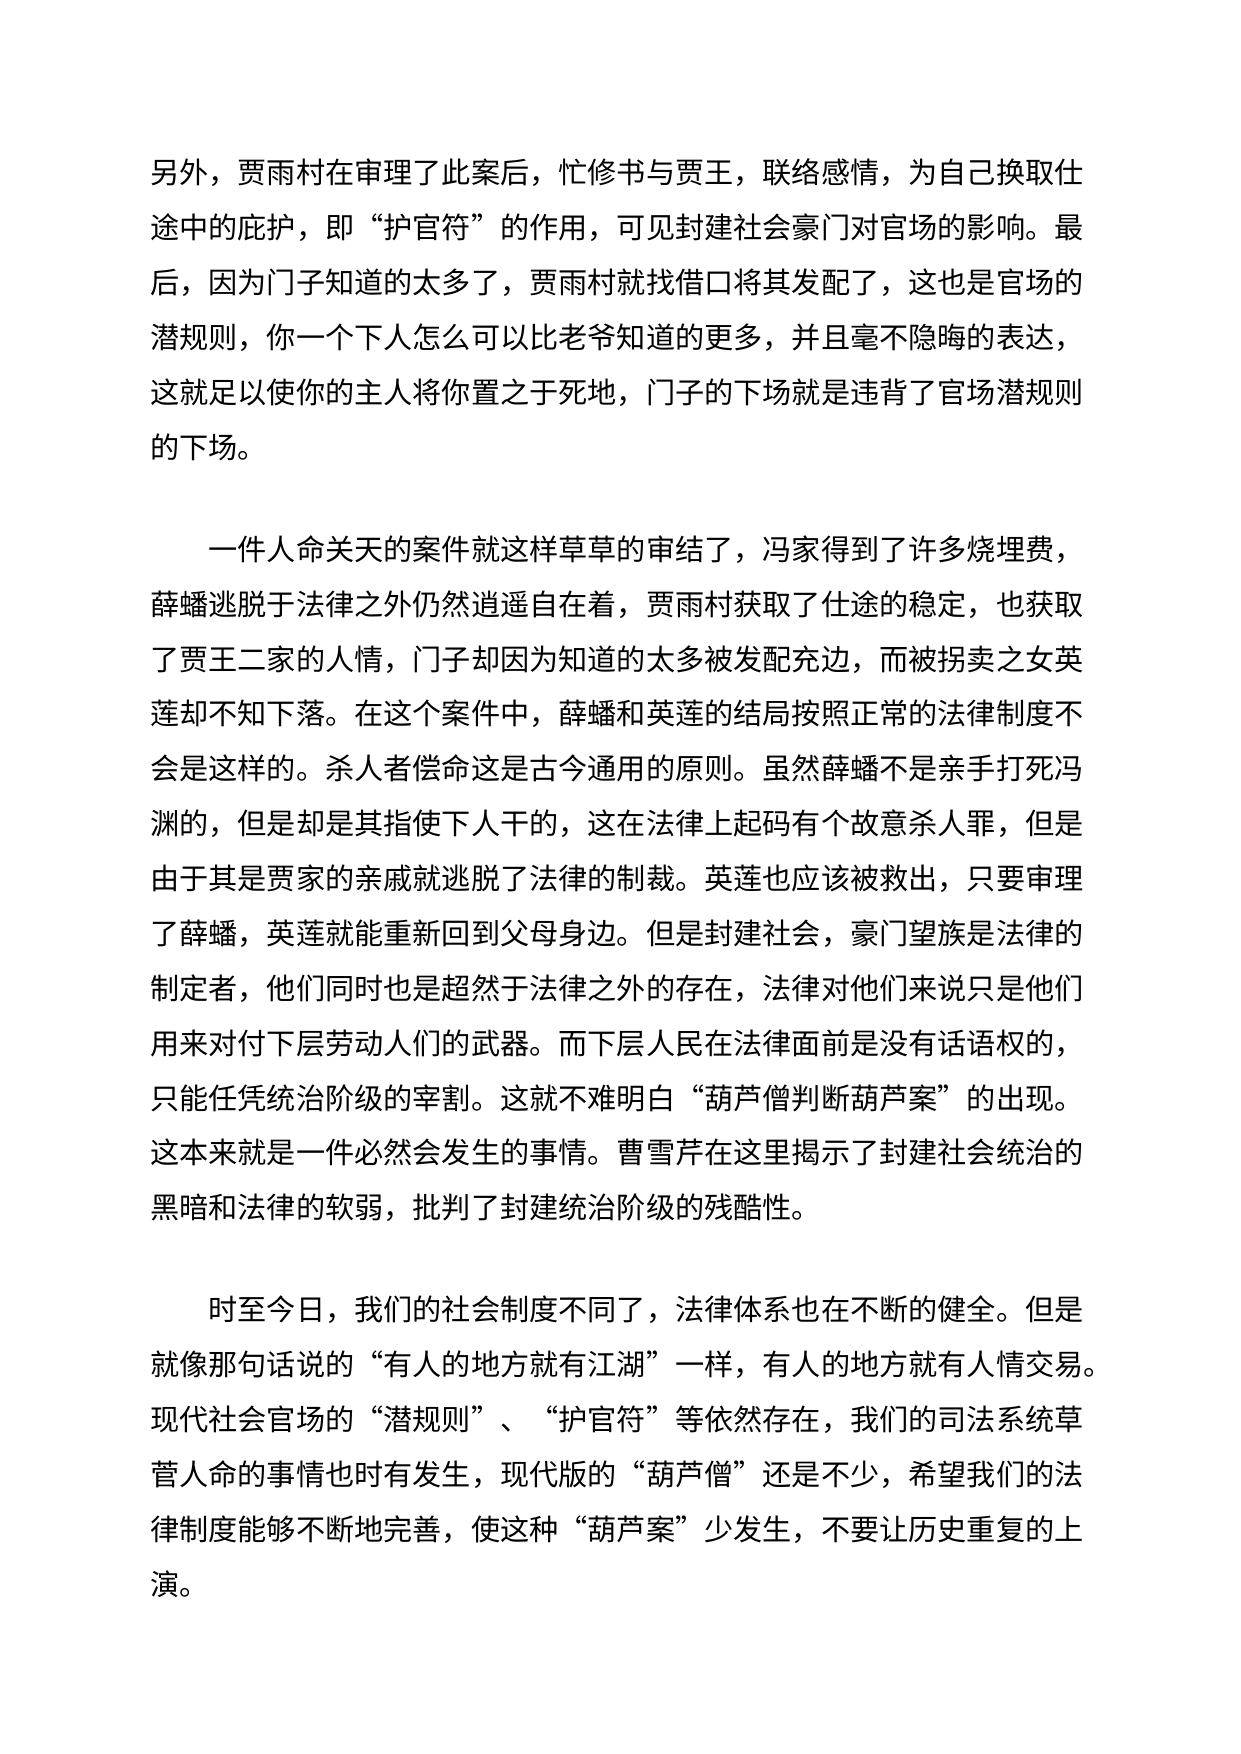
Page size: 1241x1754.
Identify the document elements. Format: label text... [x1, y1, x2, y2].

text 时至今日，我们的社会制度不同了，法律体系也在不断的健全。但是就像那句话说的“有人的地方就有江湖”一样，有人的地方就有人情交易。现代社会官场的“潜规则”、“护官符”等依然存在，我们的司法系统草菅人命的事情也时有发生，现代版的“葫芦僧”还是不少，希望我们的法律制度能够不断地完善，使这种“葫芦案”少发生，不要让历史重复的上演。 [150, 1287, 1090, 1603]
text 一件人命关天的案件就这样草草的审结了，冯家得到了许多烧埋费，薛蟠逃脱于法律之外仍然逍遥自在着，贾雨村获取了仕途的稳定，也获取了贾王二家的人情，门子却因为知道的太多被发配充边，而被拐卖之女英莲却不知下落。在这个案件中，薛蟠和英莲的结局按照正常的法律制度不会是这样的。杀人者偿命这是古今通用的原则。虽然薛蟠不是亲手打死冯渊的，但是却是其指使下人干的，这在法律上起码有个故意杀人罪，但是由于其是贾家的亲戚就逃脱了法律的制裁。英莲也应该被救出，只要审理了薛蟠，英莲就能重新回到父母身边。但是封建社会，豪门望族是法律的制定者，他们同时也是超然于法律之外的存在，法律对他们来说只是他们用来对付下层劳动人们的武器。而下层人民在法律面前是没有话语权的，只能任凭统治阶级的宰割。这就不难明白“葫芦僧判断葫芦案”的出现。这本来就是一件必然会发生的事情。曹雪芹在这里揭示了封建社会统治的黑暗和法律的软弱，批判了封建统治阶级的残酷性。 [150, 526, 1090, 1227]
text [150, 150, 1090, 467]
